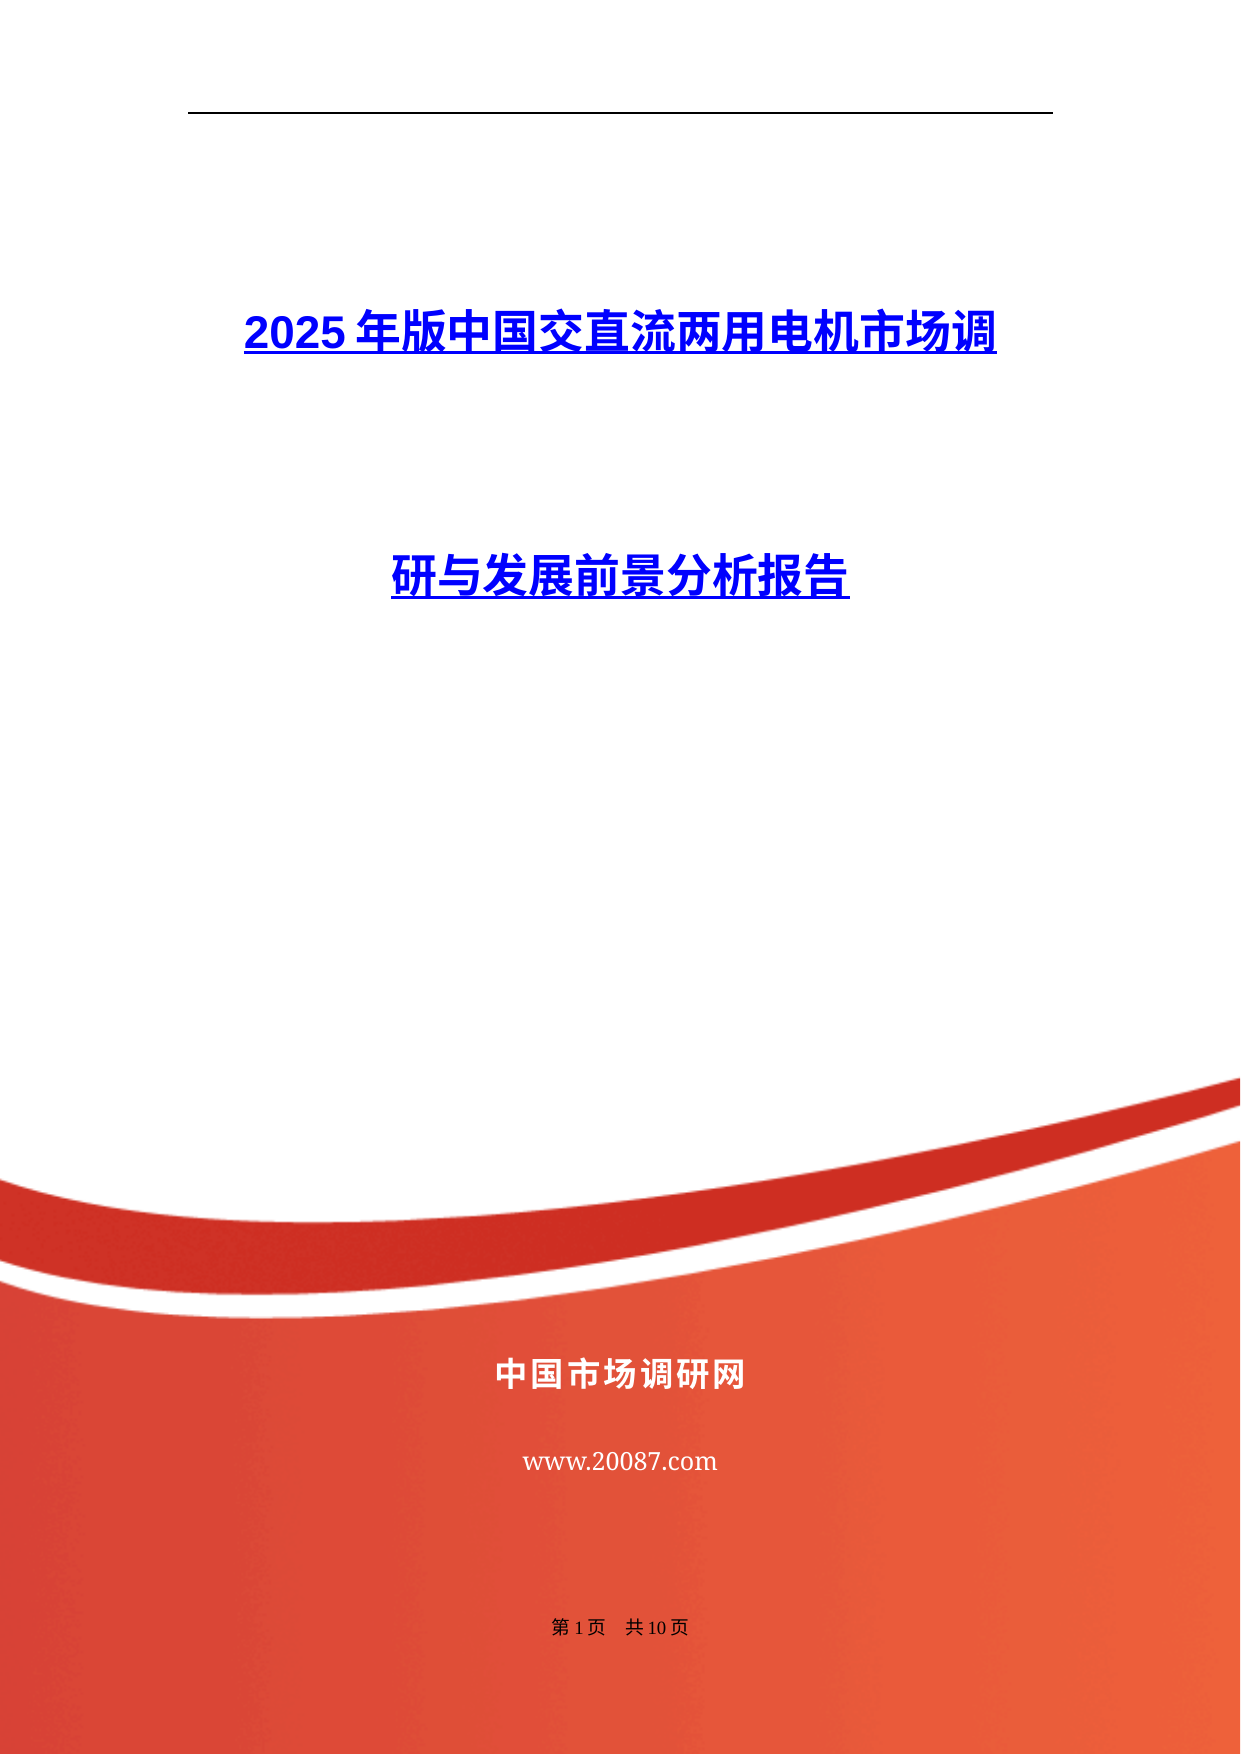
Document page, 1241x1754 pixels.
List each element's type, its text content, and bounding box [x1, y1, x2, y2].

table_header 2025年版中国交直流两用电机市场调研与发展前景分析报告 [188, 207, 1053, 773]
text www.20087.com [187, 1428, 1053, 1493]
picture [0, 1006, 1241, 1754]
subtitle 中国市场调研网 [187, 1339, 1053, 1404]
